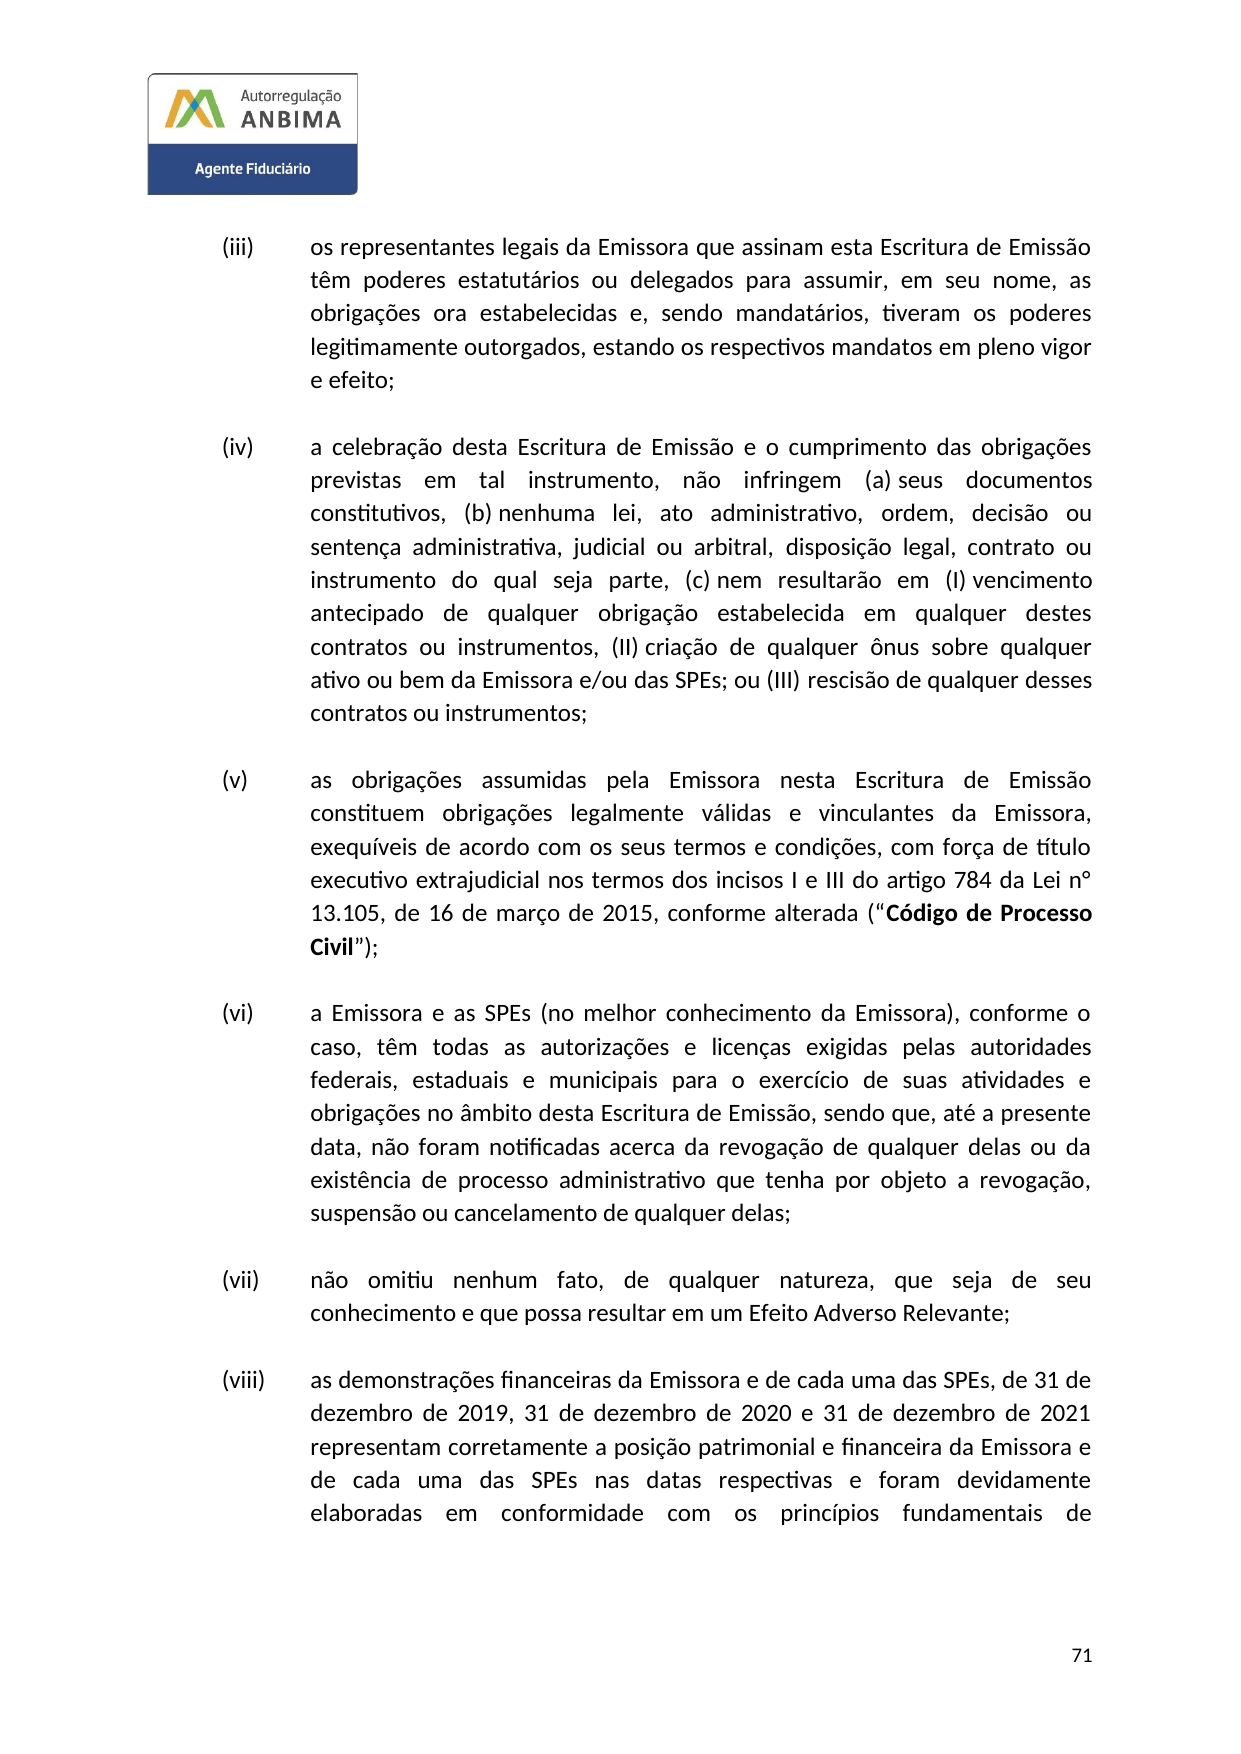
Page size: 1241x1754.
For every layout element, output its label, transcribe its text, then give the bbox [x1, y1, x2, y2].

list as obrigações assumidas pela Emissora nesta Escritura de Emissão constituem obrigações legalmente válidas e vinculantes da Emissora, exequíveis de acordo com os seus termos e condições, com força de título executivo extrajudicial nos termos dos incisos I e III do artigo 784 da Lei n° 13.105, de 16 de março de 2015, conforme alterada (“Código de Processo Civil”); [222, 762, 1092, 962]
list os representantes legais da Emissora que assinam esta Escritura de Emissão têm poderes estatutários ou delegados para assumir, em seu nome, as obrigações ora estabelecidas e, sendo mandatários, tiveram os poderes legitimamente outorgados, estando os respectivos mandatos em pleno vigor e efeito; [222, 228, 1092, 395]
list não omitiu nenhum fato, de qualquer natureza, que seja de seu conhecimento e que possa resultar em um Efeito Adverso Relevante; [222, 1262, 1092, 1328]
list a celebração desta Escritura de Emissão e o cumprimento das obrigações previstas em tal instrumento, não infringem (a) seus documentos constitutivos, (b) nenhuma lei, ato administrativo, ordem, decisão ou sentença administrativa, judicial ou arbitral, disposição legal, contrato ou instrumento do qual seja parte, (c) nem resultarão em (I) vencimento antecipado de qualquer obrigação estabelecida em qualquer destes contratos ou instrumentos, (II) criação de qualquer ônus sobre qualquer ativo ou bem da Emissora e/ou das SPEs; ou (III) rescisão de qualquer desses contratos ou instrumentos; [222, 428, 1092, 728]
picture [147, 73, 358, 195]
list a Emissora e as SPEs (no melhor conhecimento da Emissora), conforme o caso, têm todas as autorizações e licenças exigidas pelas autoridades federais, estaduais e municipais para o exercício de suas atividades e obrigações no âmbito desta Escritura de Emissão, sendo que, até a presente data, não foram notificadas acerca da revogação de qualquer delas ou da existência de processo administrativo que tenha por objeto a revogação, suspensão ou cancelamento de qualquer delas; [222, 995, 1092, 1228]
